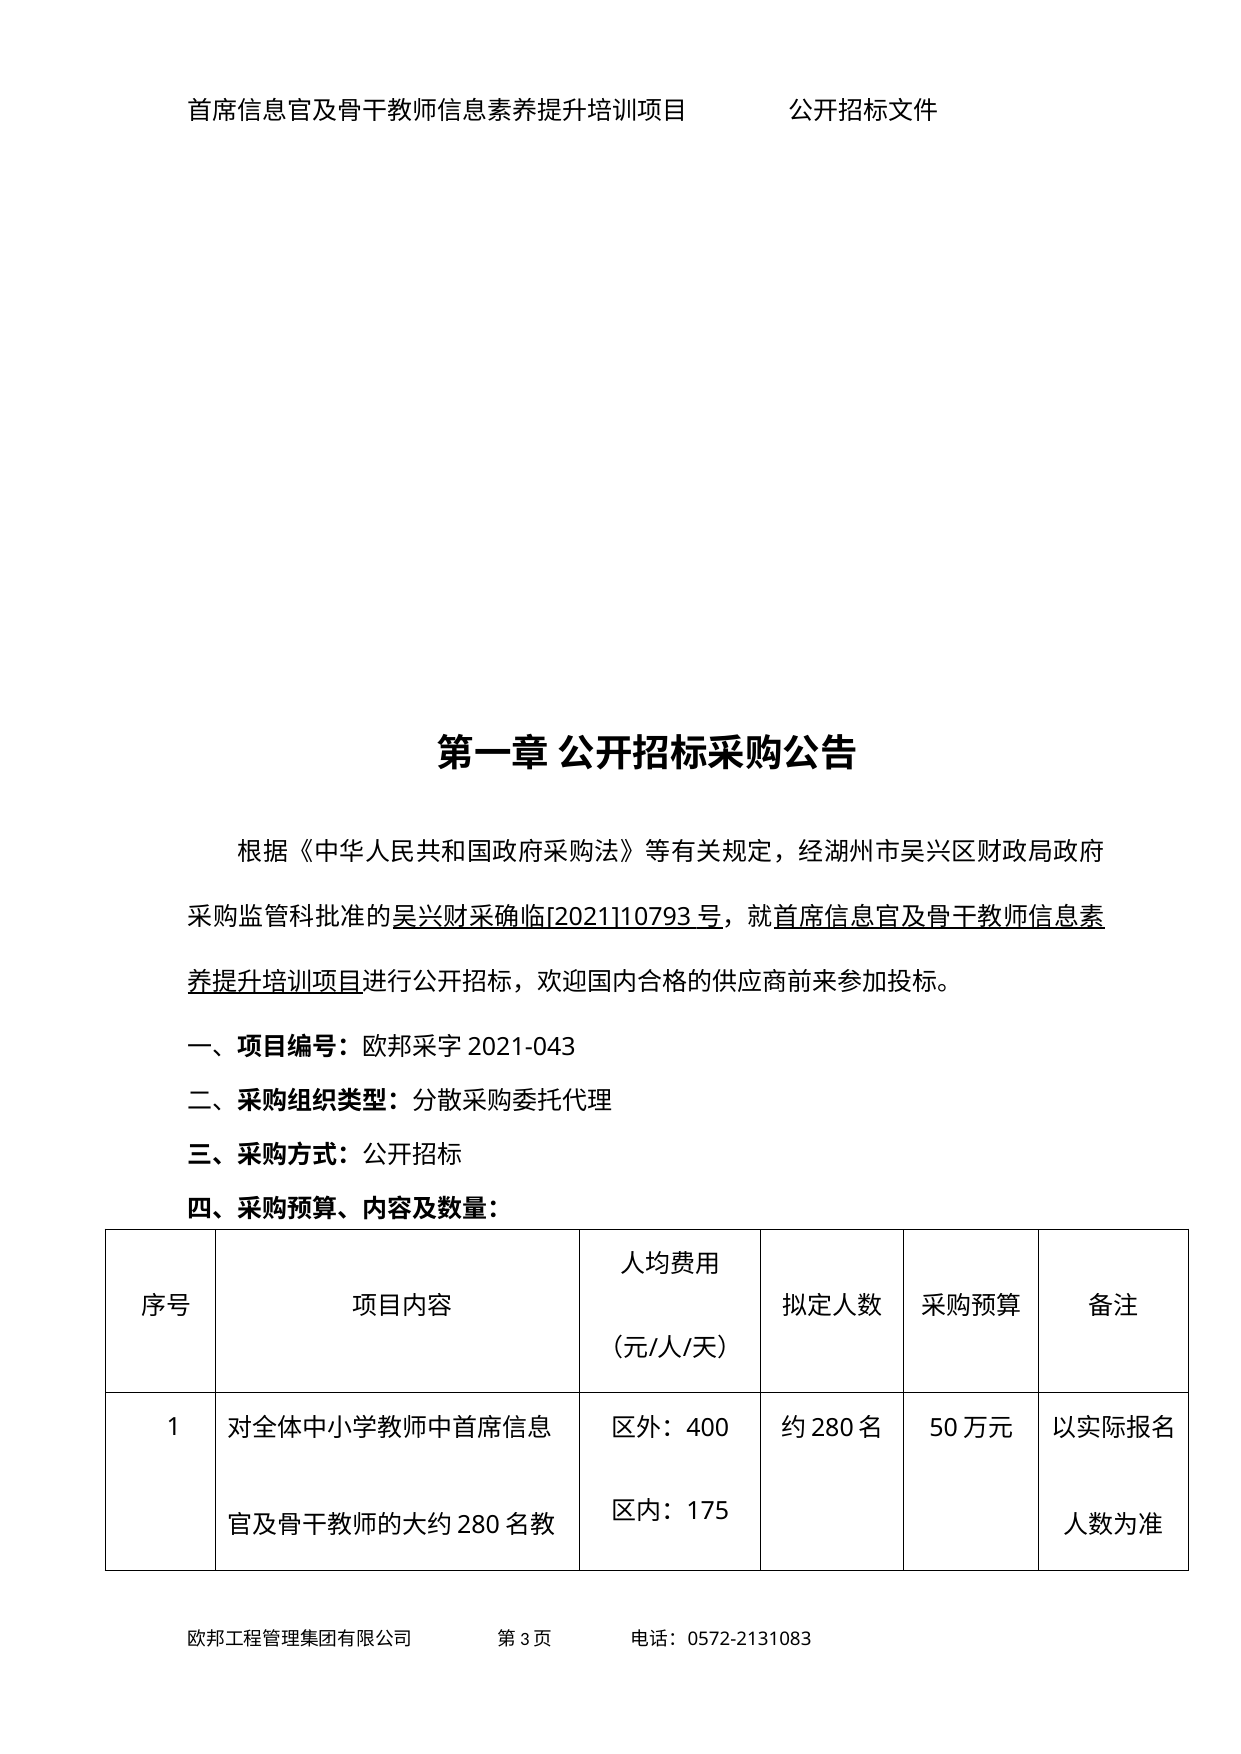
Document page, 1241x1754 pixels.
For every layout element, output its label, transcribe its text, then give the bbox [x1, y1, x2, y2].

table_cell 区外：400 区内：175 [580, 1393, 760, 1570]
table_header 人均费用 （元/人/天） [580, 1230, 760, 1392]
text 二、采购组织类型：分散采购委托代理 [187, 1066, 1106, 1120]
table_cell 1 [106, 1393, 215, 1570]
table_header 项目内容 [216, 1230, 579, 1392]
text 根据《中华人民共和国政府采购法》等有关规定，经湖州市吴兴区财政局政府采购监管科批准的吴兴财采确临[2021]10793号，就首席信息官及骨干教师信息素养提升培训项目进行公开招标，欢迎国内合格的供应商前来参加投标。 [187, 817, 1106, 1012]
text 三、采购方式：公开招标 [187, 1120, 1106, 1174]
table_header 拟定人数 [761, 1230, 903, 1392]
text 一、项目编号：欧邦采字2021-043 [187, 1012, 1106, 1066]
table_cell 以实际报名人数为准 [1039, 1393, 1188, 1570]
table_cell 约280名 [761, 1393, 903, 1570]
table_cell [216, 1393, 579, 1570]
table_header 采购预算 [904, 1230, 1038, 1392]
table_header 备注 [1039, 1230, 1188, 1392]
text 四、采购预算、内容及数量： [187, 1174, 1106, 1228]
table_cell 50万元 [904, 1393, 1038, 1570]
subtitle 第一章 公开招标采购公告 [187, 717, 1106, 782]
table_header 序号 [106, 1230, 215, 1392]
